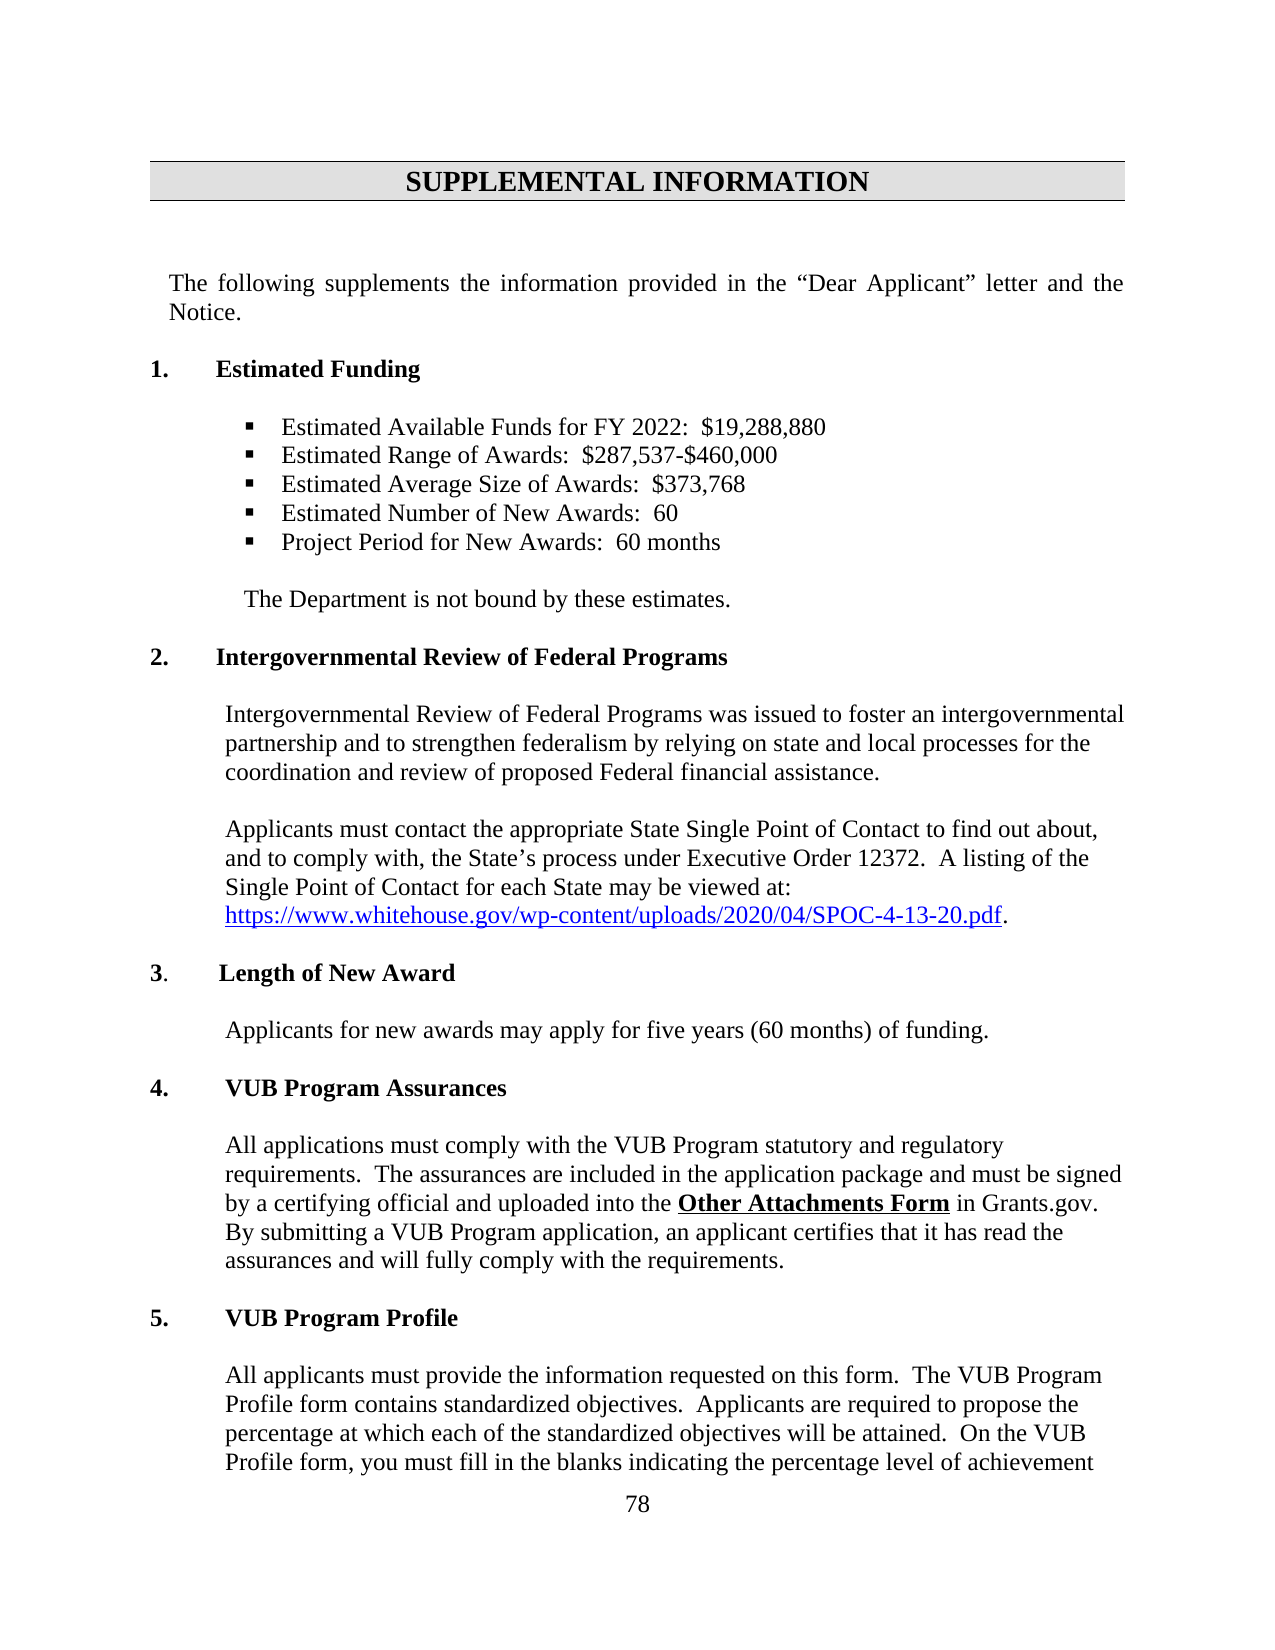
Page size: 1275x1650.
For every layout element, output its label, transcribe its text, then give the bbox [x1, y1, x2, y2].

text 4. VUB Program Assurances [150, 1073, 1125, 1102]
text The Department is not bound by these estimates. [244, 584, 1125, 613]
text 5. VUB Program Profile [150, 1303, 1125, 1332]
text 3. Length of New Award [150, 958, 1125, 987]
subtitle SUPPLEMENTAL INFORMATION [150, 162, 1125, 200]
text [225, 1361, 1125, 1476]
list Project Period for New Awards: 60 months [244, 527, 1125, 556]
text Applicants must contact the appropriate State Single Point of Contact to find out about, and to comply with, the State’s process under Executive Order 12372. A listing of the [225, 814, 1125, 872]
list Estimated Range of Awards: $287,537-$460,000 [244, 441, 1125, 469]
list Estimated Available Funds for FY 2022: $19,288,880 [244, 412, 1125, 441]
list Estimated Number of New Awards: 60 [244, 498, 1125, 527]
text The following supplements the information provided in the “Dear Applicant” letter and the Notice. [169, 268, 1125, 326]
list Estimated Average Size of Awards: $373,768 [244, 469, 1125, 498]
text All applications must comply with the VUB Program statutory and regulatory requirements. The assurances are included in the application package and must be signed by a certifying official and uploaded into the Other Attachments Form in Grants.gov. By submitting a VUB Program application, an applicant certifies that it has read the assurances and will fully comply with the requirements. [225, 1131, 1125, 1274]
text Intergovernmental Review of Federal Programs was issued to foster an intergovernmental partnership and to strengthen federalism by relying on state and local processes for the coordination and review of proposed Federal financial assistance. [225, 699, 1125, 786]
list Estimated Funding [150, 354, 1125, 383]
text Single Point of Contact for each State may be viewed at: https://www.whitehouse.gov/wp-content/uploads/2020/04/SPOC-4-13-20.pdf. [225, 872, 1125, 929]
subtitle Applicants for new awards may apply for five years (60 months) of funding. [150, 1016, 1125, 1044]
list Intergovernmental Review of Federal Programs [150, 642, 1125, 671]
